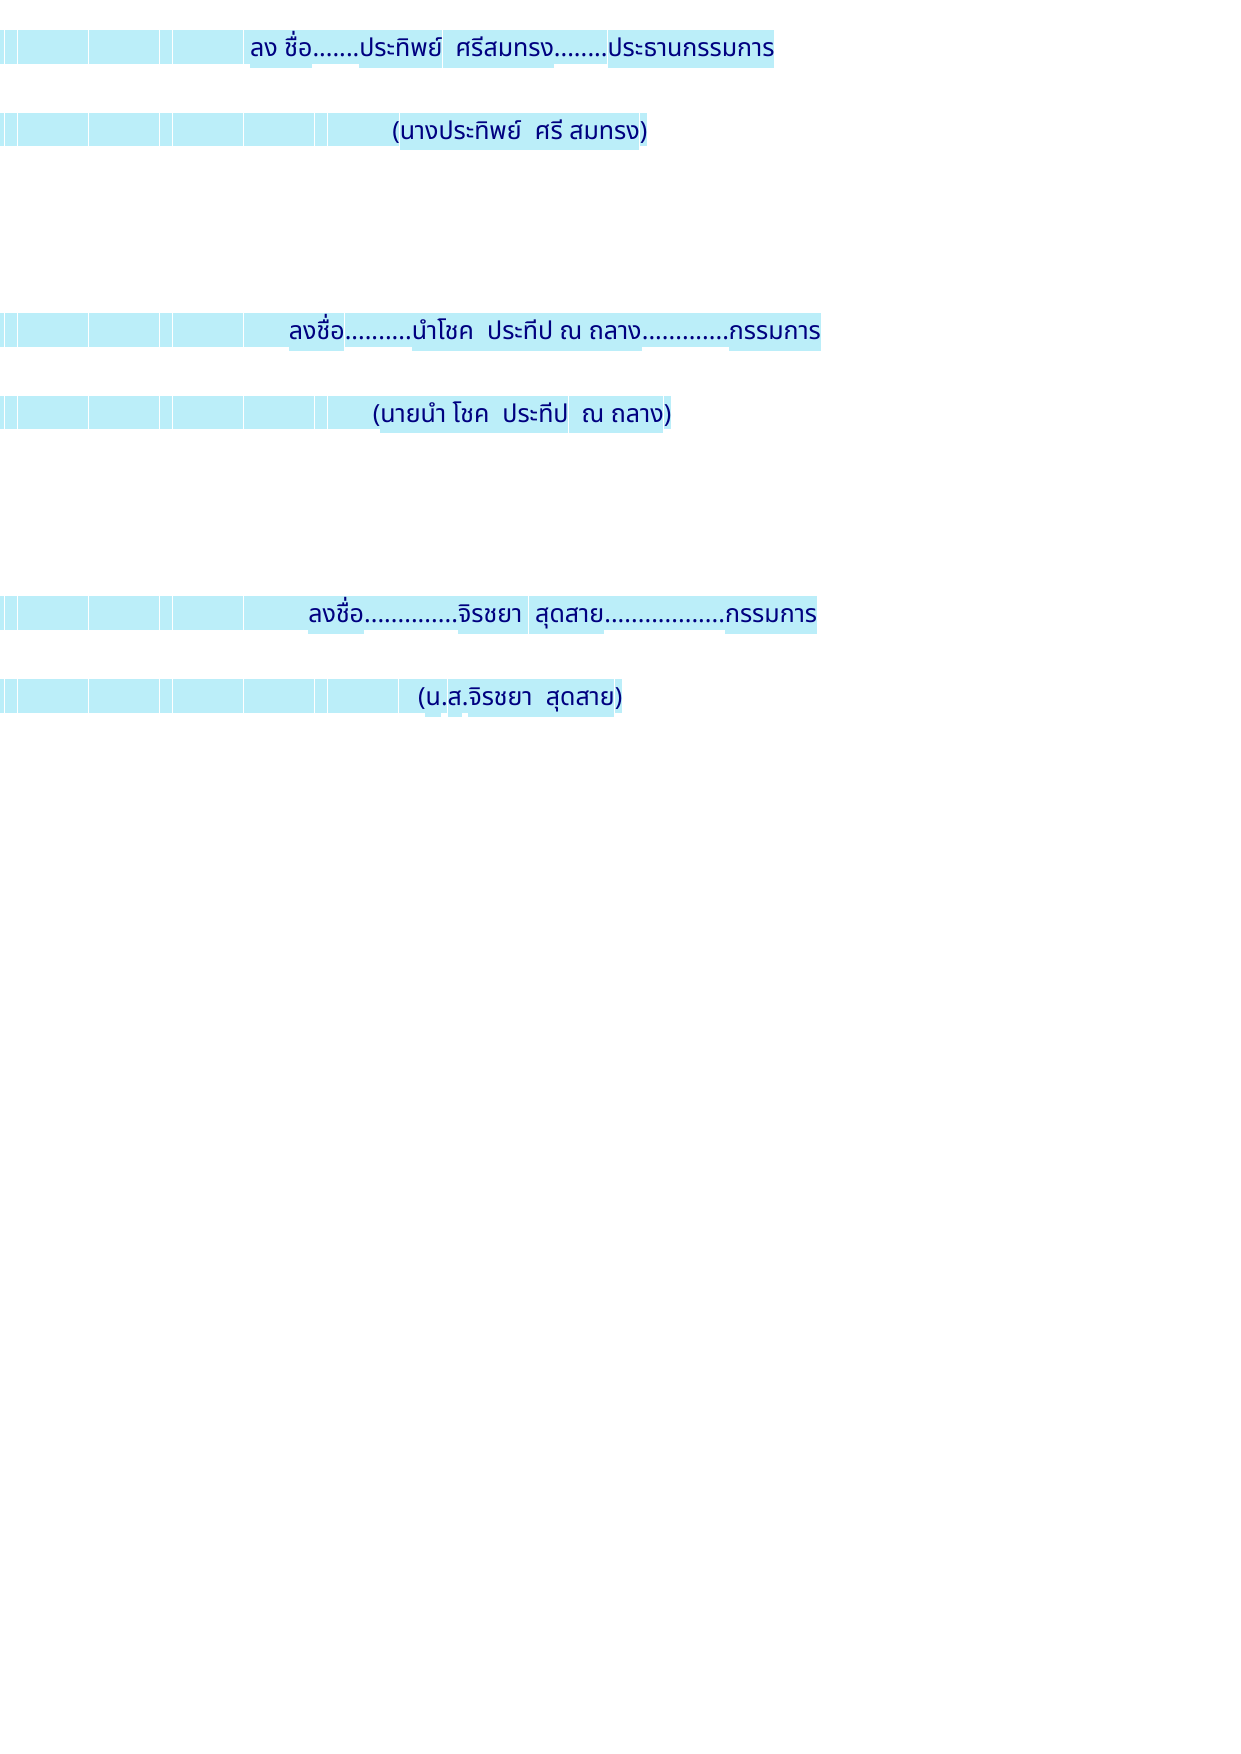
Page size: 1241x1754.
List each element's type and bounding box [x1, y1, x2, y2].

text [0, 29, 1226, 717]
